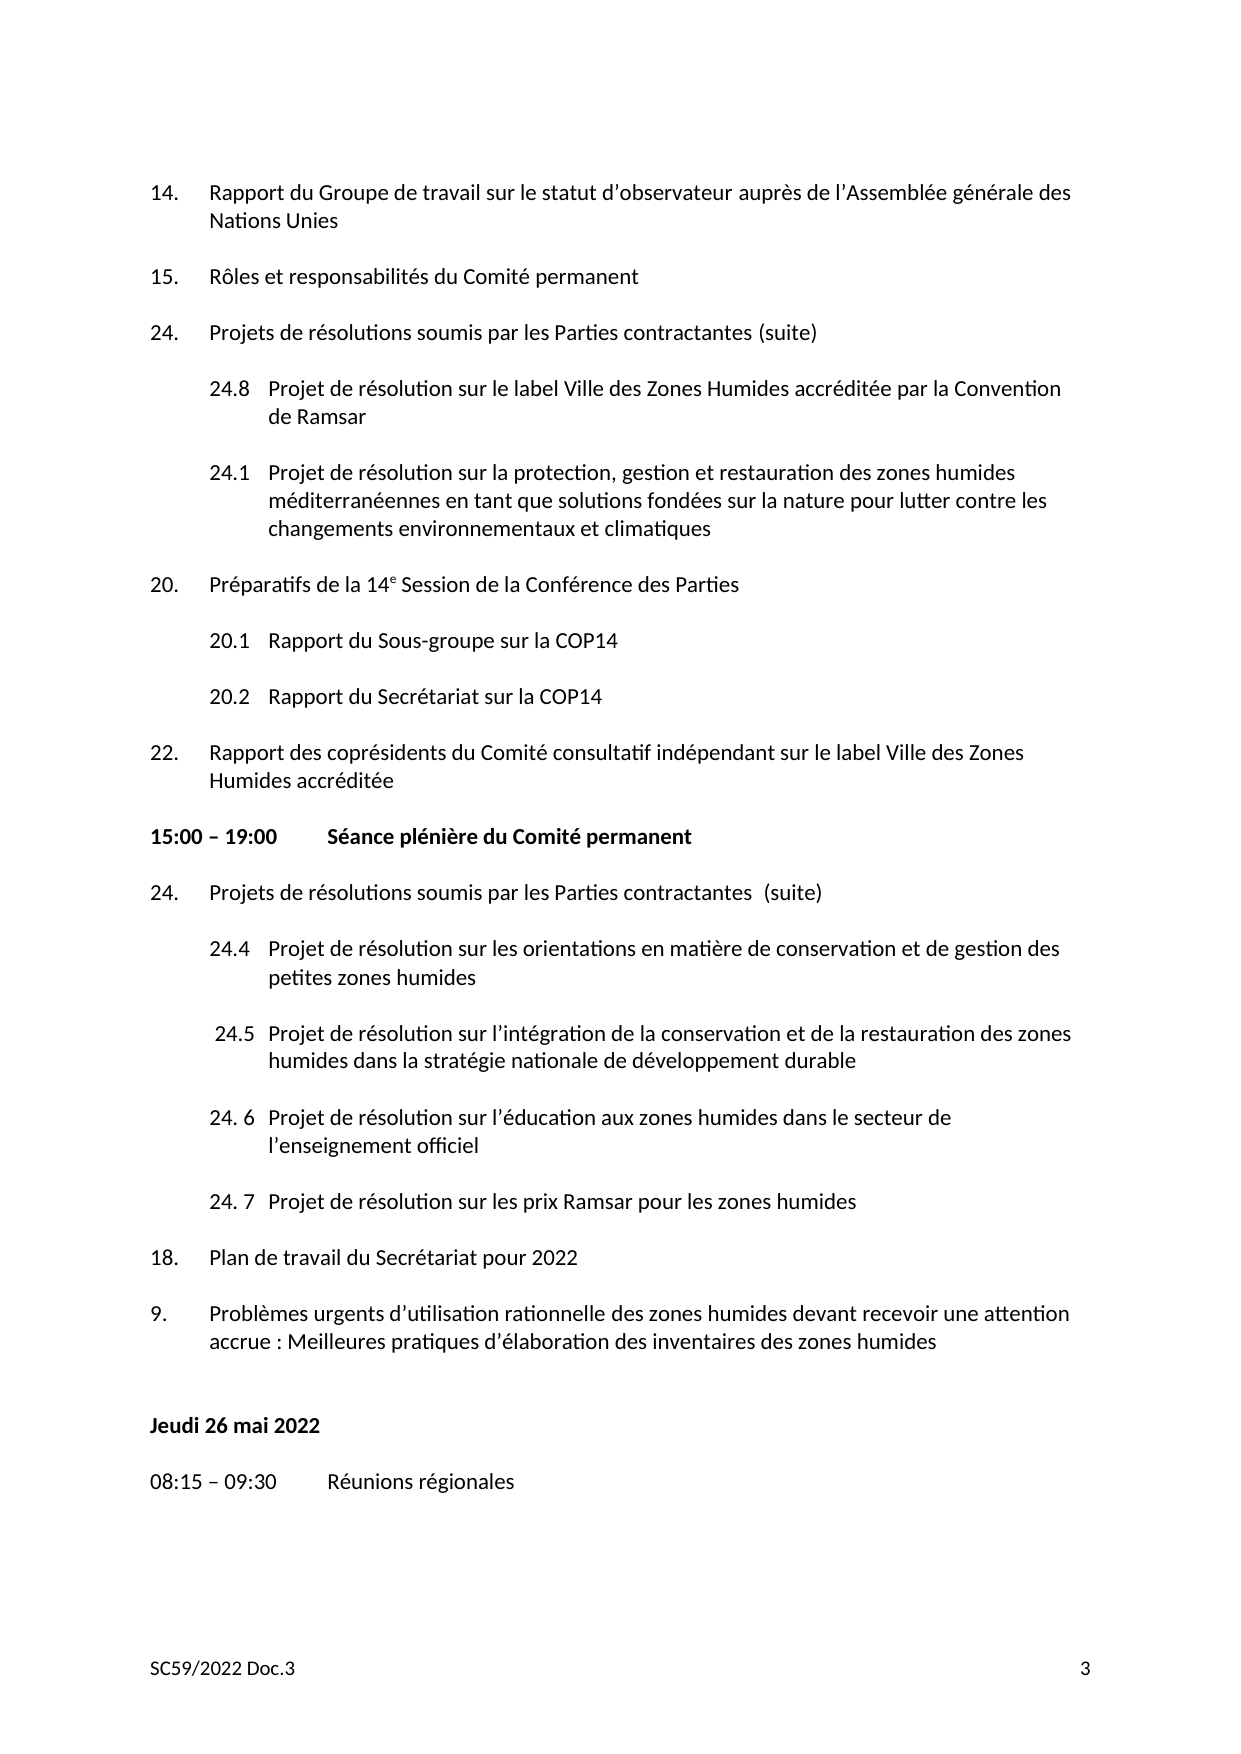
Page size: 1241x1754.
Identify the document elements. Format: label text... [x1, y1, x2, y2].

text 08:15 – 09:30 Réunions régionales [150, 1467, 1090, 1495]
text 15:00 – 19:00 Séance plénière du Comité permanent [150, 822, 1090, 851]
text 20.2 Rapport du Secrétariat sur la COP14 [209, 682, 1090, 710]
text Jeudi 26 mai 2022 [150, 1411, 1090, 1439]
text 22. Rapport des coprésidents du Comité consultatif indépendant sur le label Ville des Zones Humides accréditée [150, 738, 1090, 794]
text 20.1 Rapport du Sous-groupe sur la COP14 [209, 626, 1090, 654]
text 24.8 Projet de résolution sur le label Ville des Zones Humides accréditée par la Convention de Ramsar [209, 374, 1090, 430]
text 14. Rapport du Groupe de travail sur le statut d’observateur auprès de l’Assemblée générale des Nations Unies [150, 178, 1090, 234]
text 24. Projets de résolutions soumis par les Parties contractantes (suite) [150, 318, 1090, 346]
text 9. Problèmes urgents d’utilisation rationnelle des zones humides devant recevoir une attention accrue : Meilleures pratiques d’élaboration des inventaires des zones humides [150, 1299, 1090, 1355]
text 24. Projets de résolutions soumis par les Parties contractantes (suite) [150, 878, 1090, 907]
text 24. 7 Projet de résolution sur les prix Ramsar pour les zones humides [209, 1187, 1090, 1215]
text 24. 6 Projet de résolution sur l’éducation aux zones humides dans le secteur de l’enseignement officiel [209, 1103, 1090, 1159]
text 24.5 Projet de résolution sur l’intégration de la conservation et de la restauration des zones humides dans la stratégie nationale de développement durable [209, 1019, 1090, 1075]
text 18. Plan de travail du Secrétariat pour 2022 [150, 1243, 1090, 1271]
text 15. Rôles et responsabilités du Comité permanent [150, 262, 1090, 290]
text 20. Préparatifs de la 14e Session de la Conférence des Parties [150, 570, 1090, 598]
text 24.4 Projet de résolution sur les orientations en matière de conservation et de gestion des petites zones humides [209, 934, 1090, 991]
text 24.1 Projet de résolution sur la protection, gestion et restauration des zones humides méditerranéennes en tant que solutions fondées sur la nature pour lutter contre les changements environnementaux et climatiques [209, 458, 1090, 542]
